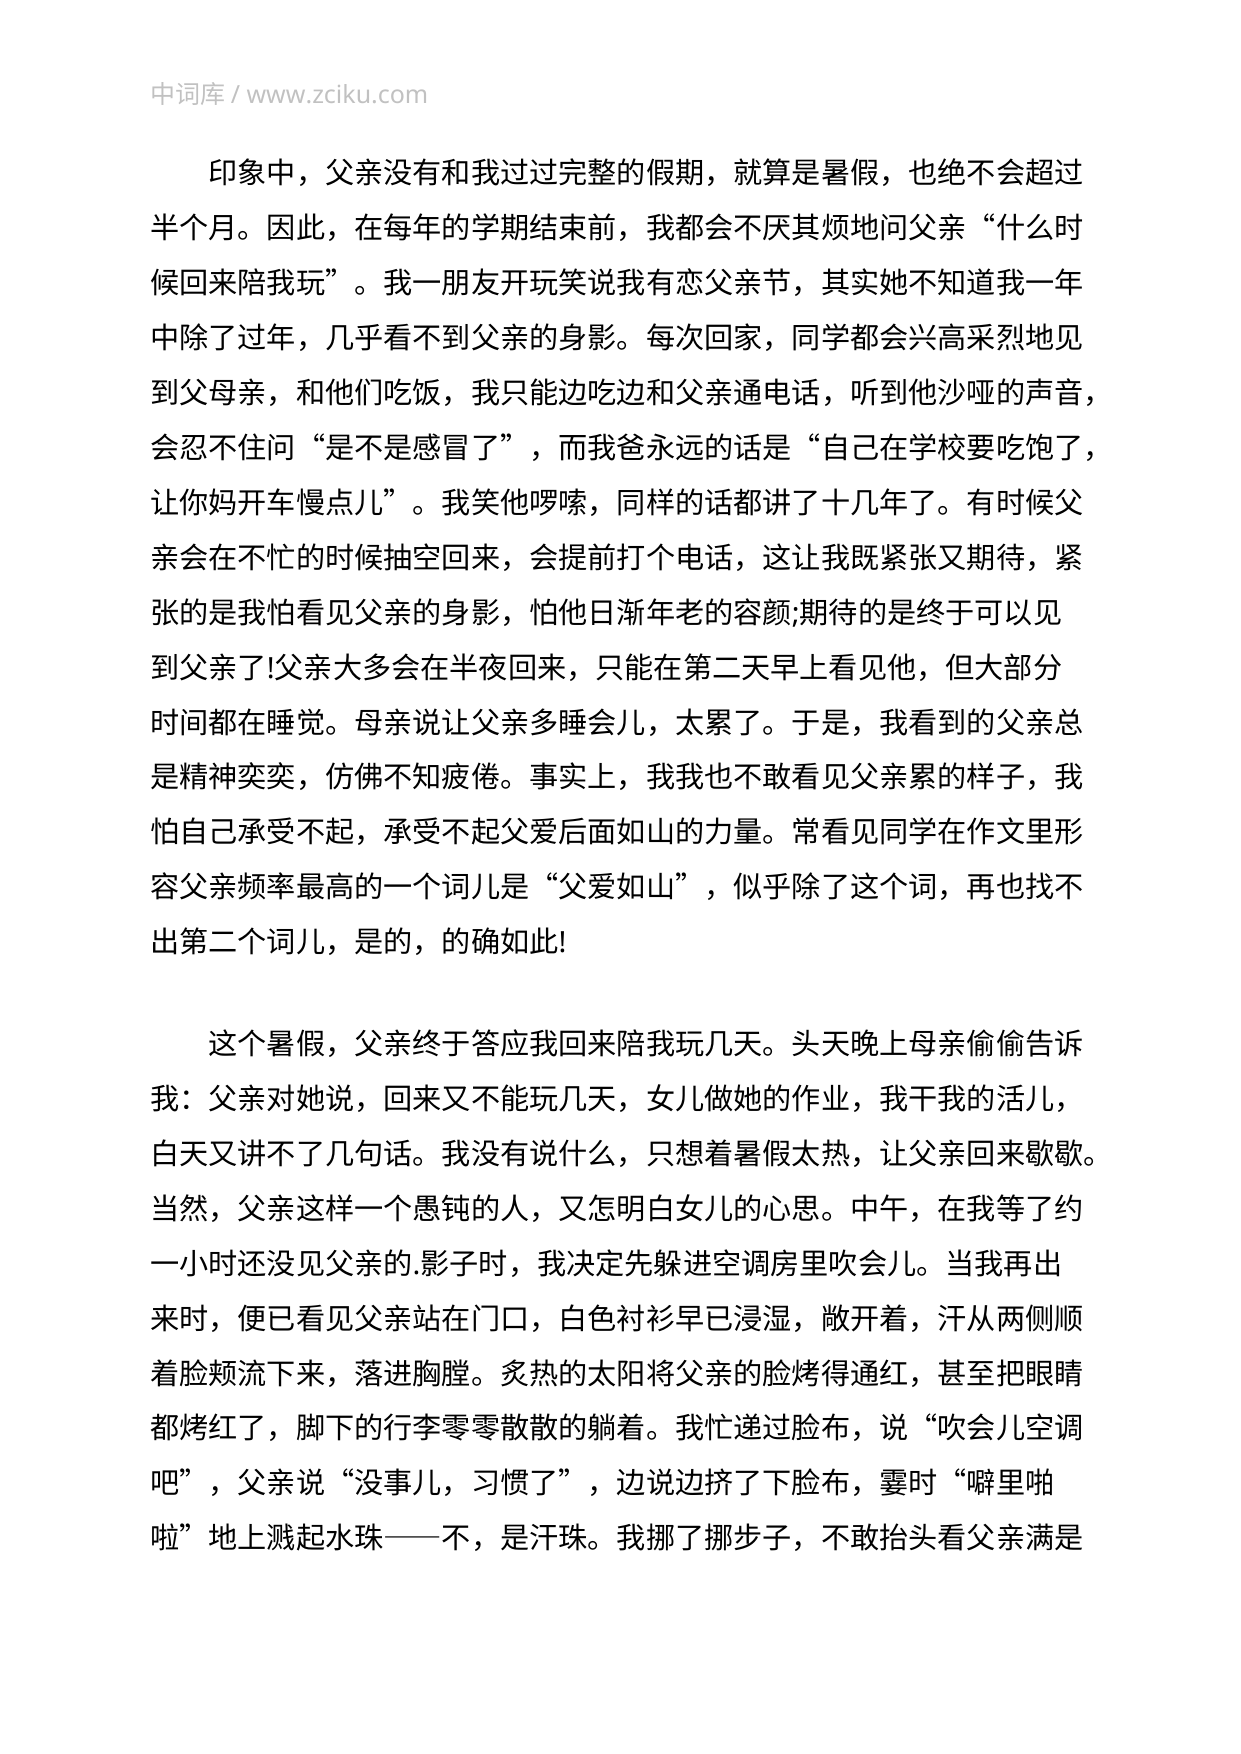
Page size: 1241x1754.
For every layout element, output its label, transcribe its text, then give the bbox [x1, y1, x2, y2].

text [150, 1021, 1090, 1557]
text 印象中，父亲没有和我过过完整的假期，就算是暑假，也绝不会超过半个月。因此，在每年的学期结束前，我都会不厌其烦地问父亲“什么时候回来陪我玩”。我一朋友开玩笑说我有恋父亲节，其实她不知道我一年中除了过年，几乎看不到父亲的身影。每次回家，同学都会兴高采烈地见到父母亲，和他们吃饭，我只能边吃边和父亲通电话，听到他沙哑的声音，会忍不住问“是不是感冒了”，而我爸永远的话是“自己在学校要吃饱了，让你妈开车慢点儿”。我笑他啰嗦，同样的话都讲了十几年了。有时候父亲会在不忙的时候抽空回来，会提前打个电话，这让我既紧张又期待，紧张的是我怕看见父亲的身影，怕他日渐年老的容颜;期待的是终于可以见到父亲了!父亲大多会在半夜回来，只能在第二天早上看见他，但大部分时间都在睡觉。母亲说让父亲多睡会儿，太累了。于是，我看到的父亲总是精神奕奕，仿佛不知疲倦。事实上，我我也不敢看见父亲累的样子，我怕自己承受不起，承受不起父爱后面如山的力量。常看见同学在作文里形容父亲频率最高的一个词儿是“父爱如山”，似乎除了这个词，再也找不出第二个词儿，是的，的确如此! [150, 150, 1090, 961]
